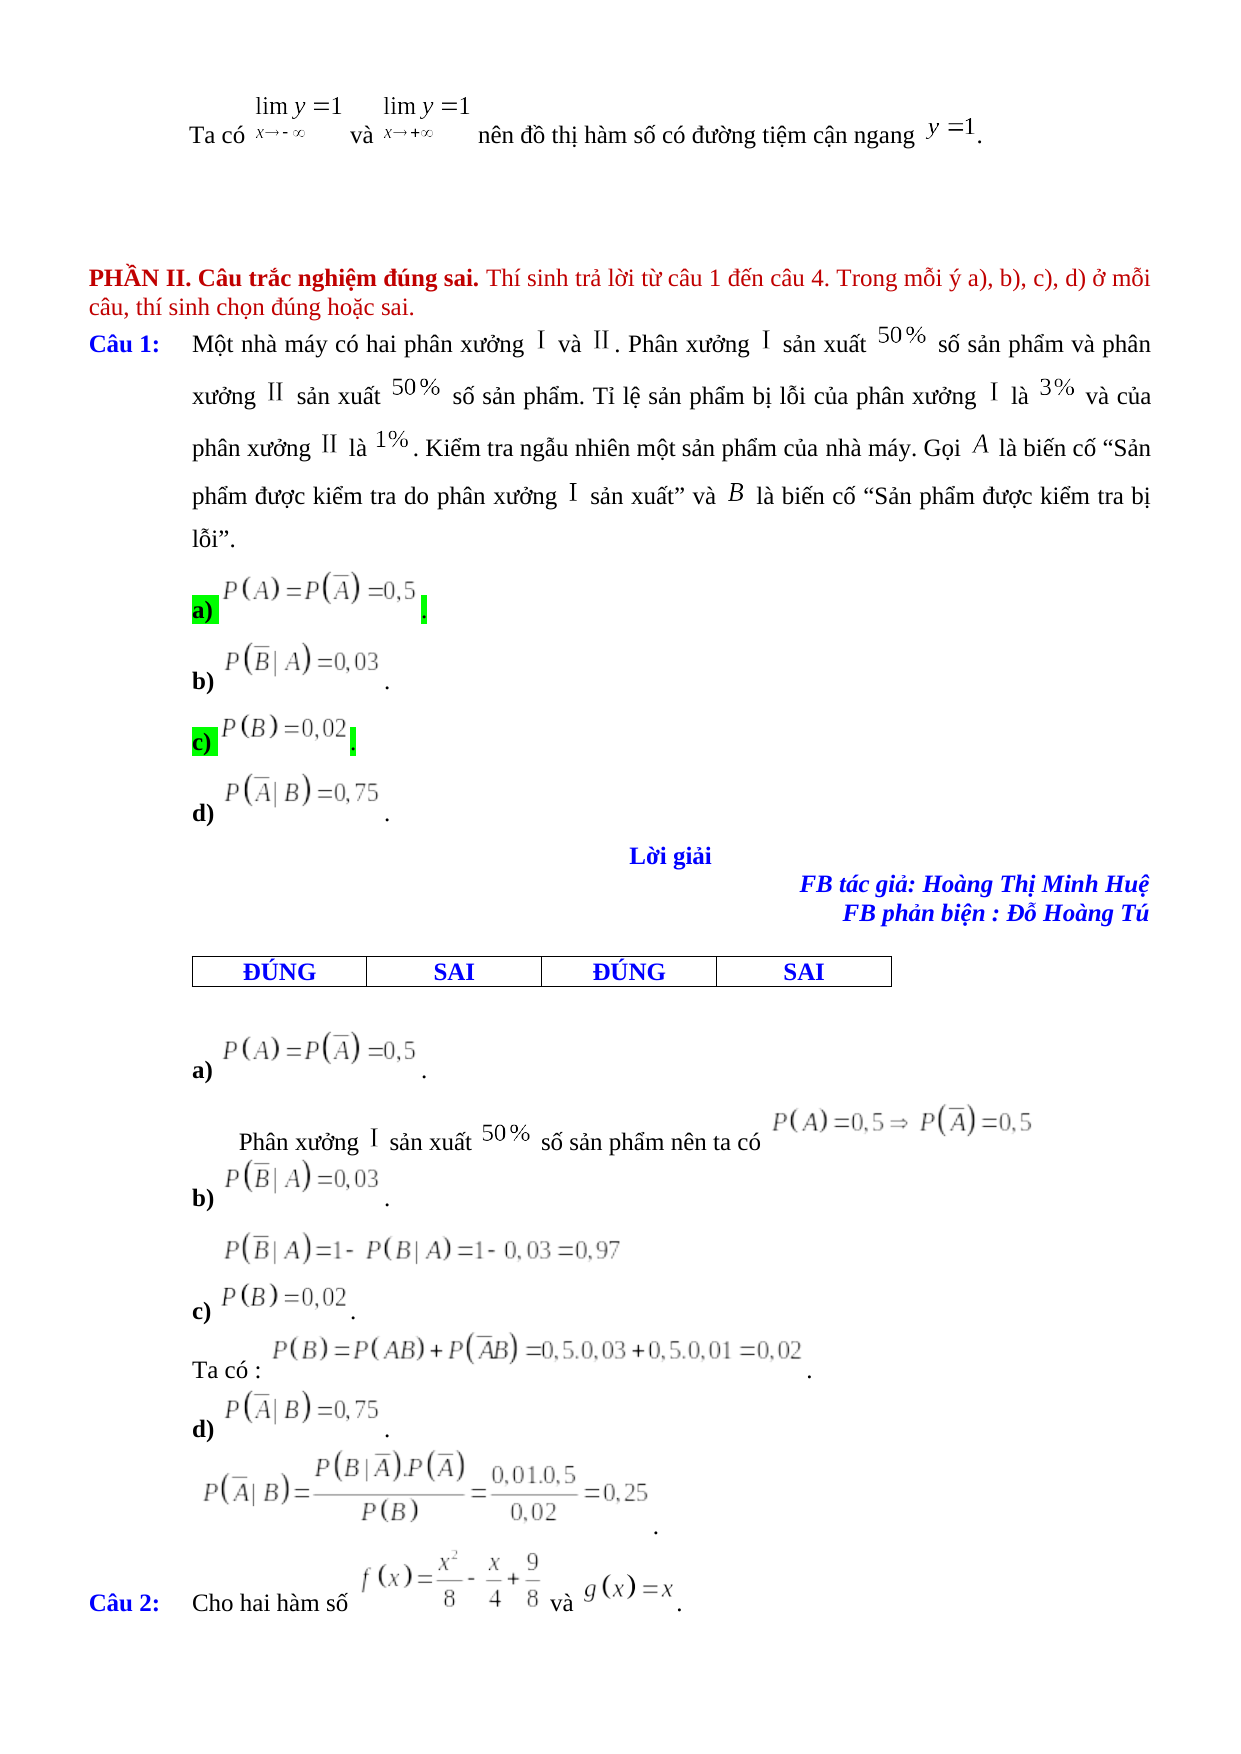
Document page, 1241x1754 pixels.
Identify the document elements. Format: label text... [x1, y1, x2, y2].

text Câu 2: Cho hai hàm số và . [88, 1543, 1152, 1617]
text Lời giải [189, 841, 1152, 869]
text FB tác giả: Hoàng Thị Minh Huệ [189, 869, 1152, 898]
text . [192, 1446, 1152, 1540]
table_header SAI [717, 957, 891, 986]
text c) . [192, 709, 1152, 756]
text Ta có : . [192, 1328, 1152, 1384]
table_header SAI [367, 957, 541, 986]
text a) . [192, 1028, 1152, 1084]
text FB phản biện : Đỗ Hoàng Tú [189, 898, 1152, 927]
table_header ĐÚNG [193, 957, 366, 986]
text Câu 1: Một nhà máy có hai phân xưởng và . Phân xưởng sản xuất số sản phẩm và phân xưởng sản xuất số sản phẩm. Tỉ lệ sản phẩm bị lỗi của phân xưởng là và của phân xưởng là . Kiểm tra ngẫu nhiên một sản phẩm của nhà máy. Gọi là biến cố “Sản phẩm được kiểm tra do phân xưởng sản xuất” và là biến cố “Sản phẩm được kiểm tra bị lỗi”. [88, 320, 1152, 553]
text Ta có và nên đồ thị hàm số có đường tiệm cận ngang . [189, 88, 1152, 149]
text b) . [192, 1156, 1152, 1212]
text d) . [192, 770, 1152, 826]
text c) . [192, 1278, 1152, 1325]
table_header ĐÚNG [542, 957, 716, 986]
text PHẦN II. Câu trắc nghiệm đúng sai. Thí sinh trả lời từ câu 1 đến câu 4. Trong mỗi ý a), b), c), d) ở mỗi câu, thí sinh chọn đúng hoặc sai. [88, 263, 1152, 320]
text d) . [192, 1387, 1152, 1443]
text a) . [192, 568, 1152, 624]
text b) . [192, 638, 1152, 695]
text Phân xưởng sản xuất số sản phẩm nên ta có [88, 1099, 1152, 1156]
